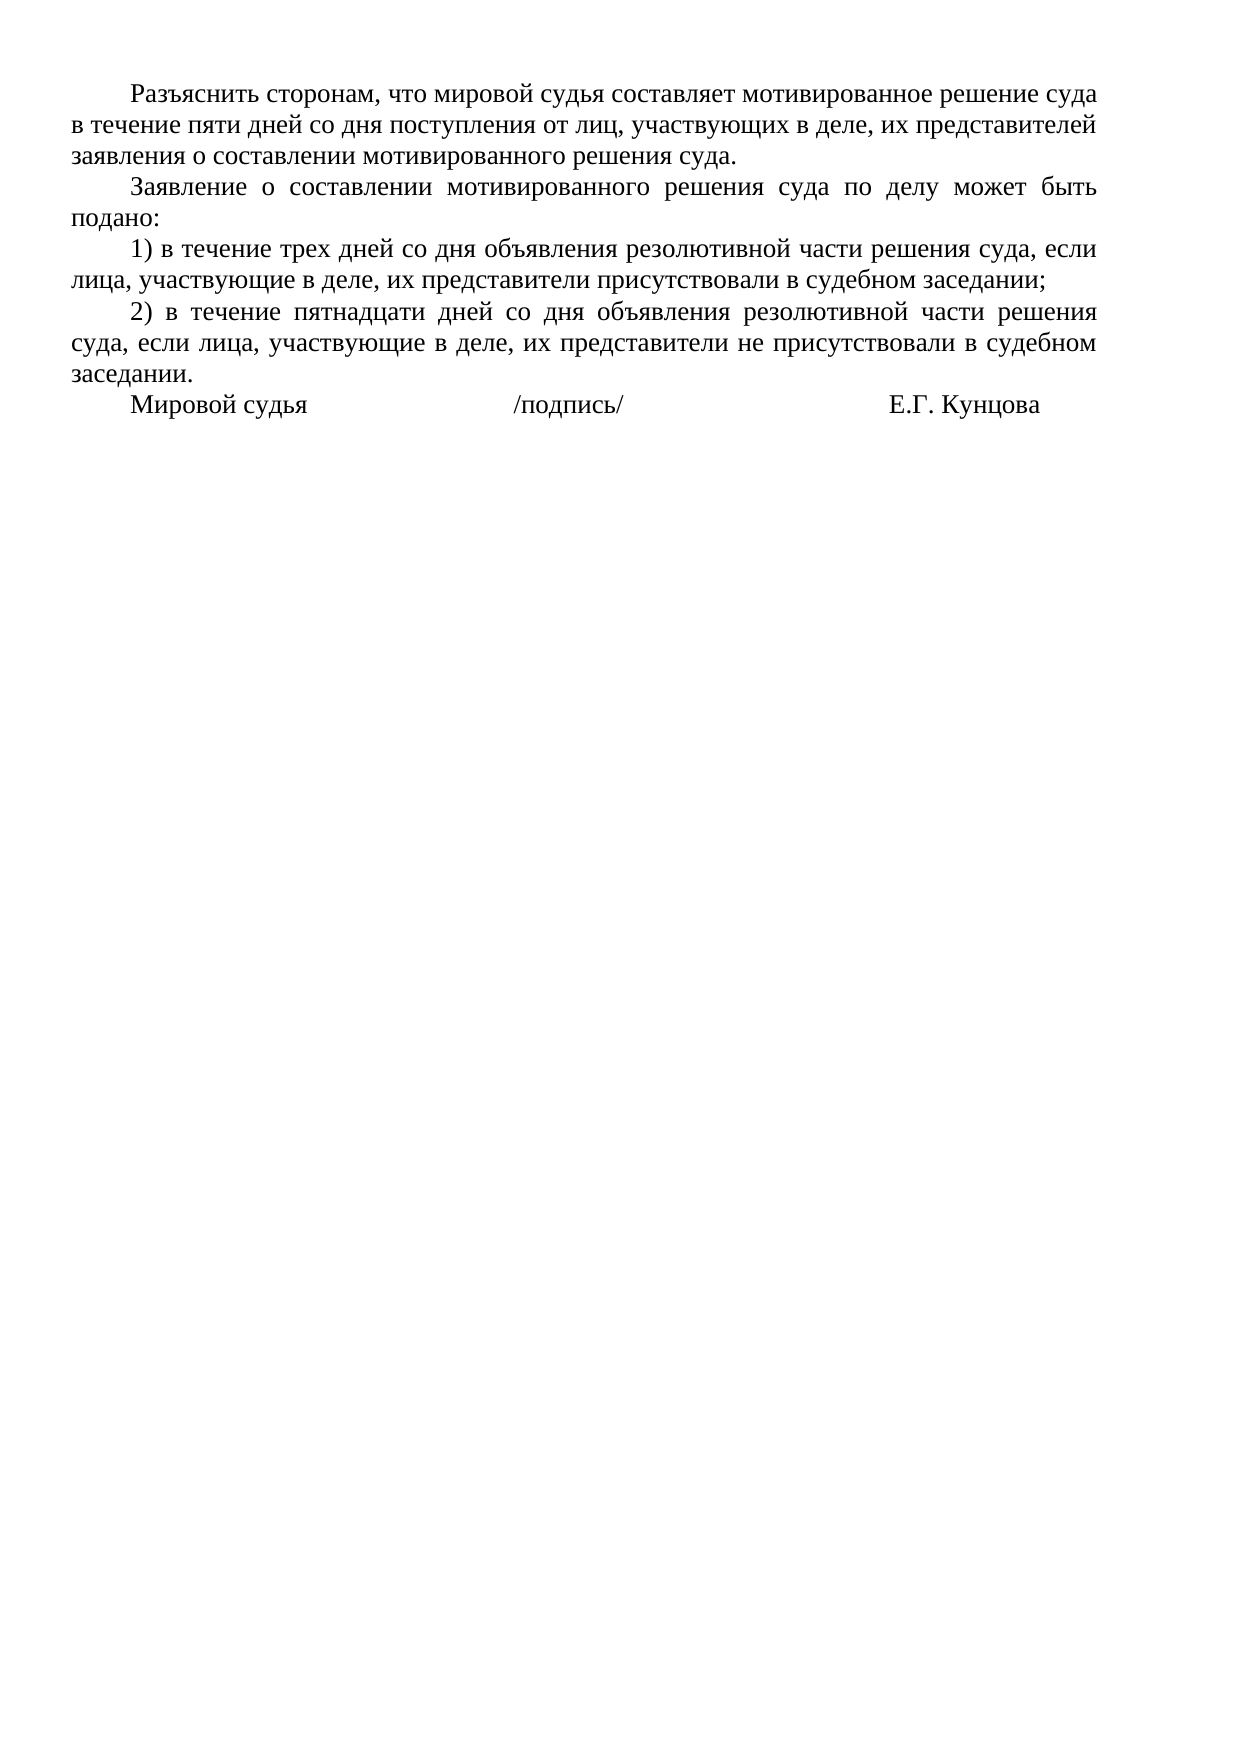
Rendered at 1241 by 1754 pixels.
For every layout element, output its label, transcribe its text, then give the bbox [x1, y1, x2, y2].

text Разъяснить сторонам, что мировой судья составляет мотивированное решение суда в течение пяти дней со дня поступления от лиц, участвующих в деле, их представителей заявления о составлении мотивированного решения суда. [71, 77, 1098, 170]
text Мировой судья /подпись/ Е.Г. Кунцова [71, 388, 1098, 419]
text 1) в течение трех дней со дня объявления резолютивной части решения суда, если лица, участвующие в деле, их представители присутствовали в судебном заседании; [71, 232, 1098, 295]
text 2) в течение пятнадцати дней со дня объявления резолютивной части решения суда, если лица, участвующие в деле, их представители не присутствовали в судебном заседании. [71, 295, 1098, 388]
text Заявление о составлении мотивированного решения суда по делу может быть подано: [71, 170, 1099, 232]
